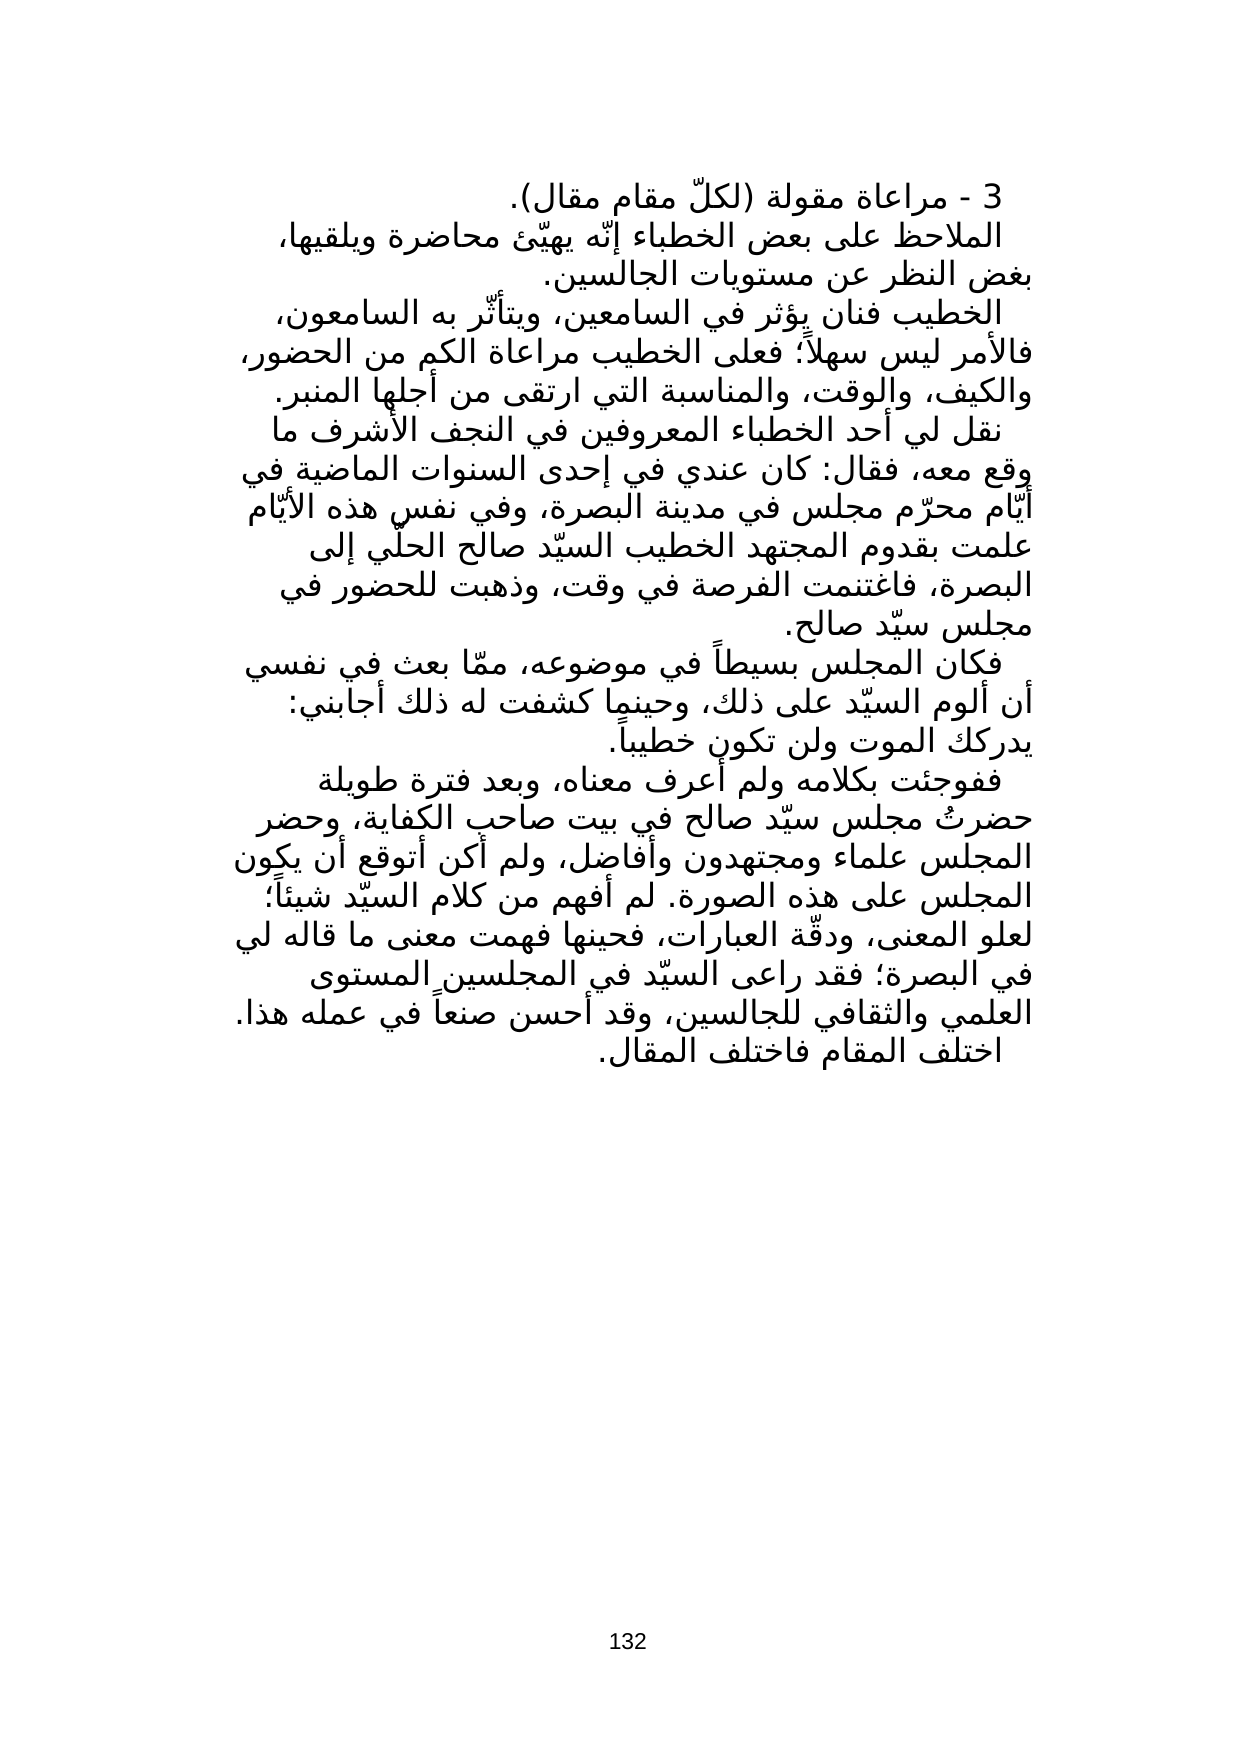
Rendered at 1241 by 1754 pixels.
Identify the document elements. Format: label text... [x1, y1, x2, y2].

text 3 - مراعاة مقولة (لكلّ مقام مقال). [222, 177, 1033, 216]
text الملاحظ على بعض الخطباء إنّه يهيّئ محاضرة ويلقيها، بغض النظر عن مستويات الجالسين. [222, 216, 1033, 294]
text ففوجئت بكلامه ولم أعرف معناه، وبعد فترة طويلة حضرتُ مجلس سيّد صالح في بيت صاحب الكفاية، وحضر المجلس علماء ومجتهدون وأفاضل، ولم أكن أتوقع أن يكون المجلس على هذه الصورة. لم أفهم من كلام السيّد شيئاً؛ لعلو المعنى، ودقّة العبارات، فحينها فهمت معنى ما قاله لي في البصرة؛ فقد راعى السيّد في المجلسين المستوى العلمي والثقافي للجالسين، وقد أحسن صنعاً في عمله هذا. [222, 760, 1033, 1032]
text اختلف المقام فاختلف المقال. [222, 1032, 1033, 1071]
text الخطيب فنان يؤثر في السامعين، ويتأثّر به السامعون، فالأمر ليس سهلاً؛ فعلى الخطيب مراعاة الكم من الحضور، والكيف، والوقت، والمناسبة التي ارتقى من أجلها المنبر. [222, 294, 1033, 410]
text فكان المجلس بسيطاً في موضوعه، ممّا بعث في نفسي أن ألوم السيّد على ذلك، وحينما كشفت له ذلك أجابني: يدركك الموت ولن تكون خطيباً. [222, 643, 1033, 760]
text نقل لي أحد الخطباء المعروفين في النجف الأشرف ما وقع معه، فقال: كان عندي في إحدى السنوات الماضية في أيّام محرّم مجلس في مدينة البصرة، وفي نفس هذه الأيّام علمت بقدوم المجتهد الخطيب السيّد صالح الحلّي إلى البصرة، فاغتنمت الفرصة في وقت، وذهبت للحضور في مجلس سيّد صالح. [222, 410, 1033, 643]
